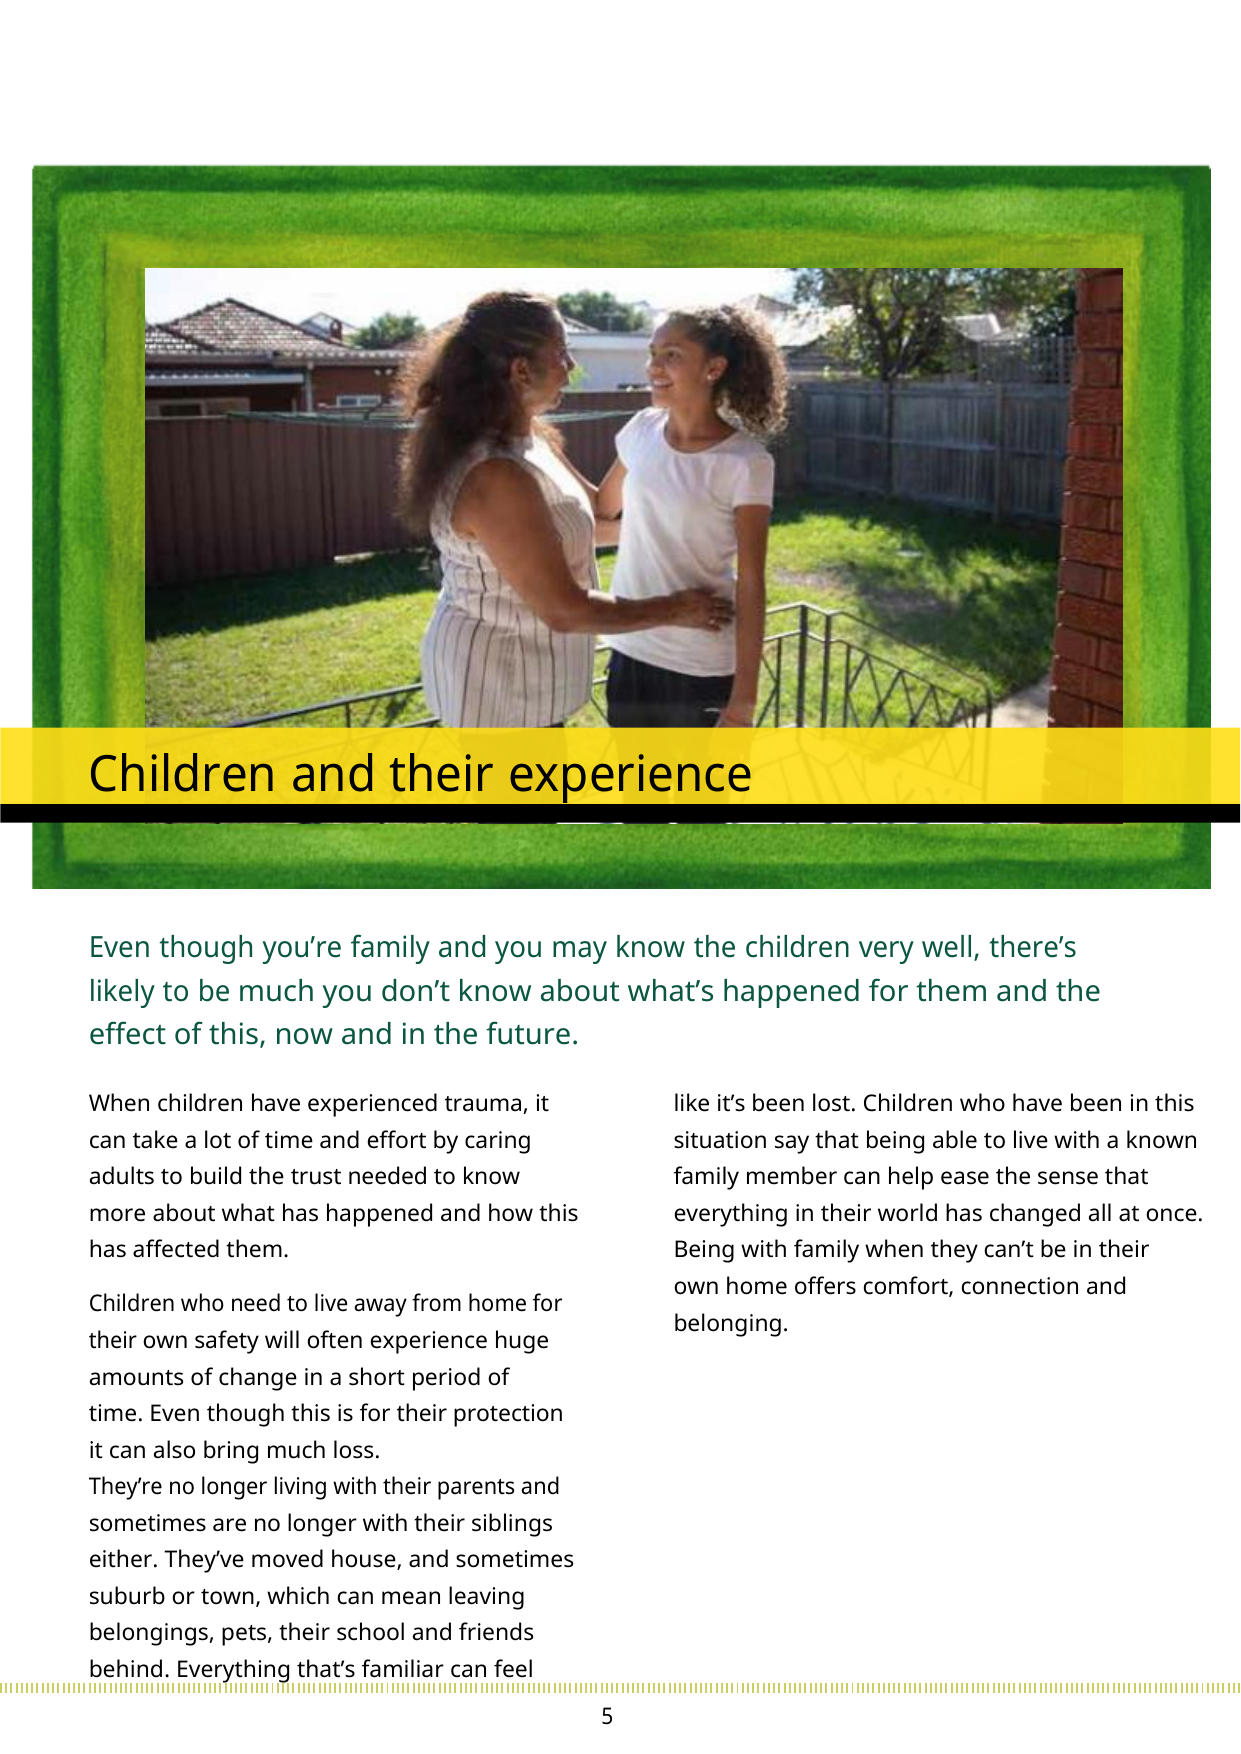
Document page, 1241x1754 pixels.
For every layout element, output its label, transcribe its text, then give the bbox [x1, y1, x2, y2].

text They’re no longer living with their parents and sometimes are no longer with their siblings either. They’ve moved house, and sometimes suburb or town, which can mean leaving belongings, pets, their school and friends behind. Everything that’s familiar can feel like it’s been lost. Children who have been in this situation say that being able to live with a known family member can help ease the sense that everything in their world has changed all at once. [673, 1087, 1235, 1228]
subtitle Even though you’re family and you may know the children very well, there’s likely to be much you don’t know about what’s happened for them and the effect of this, now and in the future. [88, 926, 1121, 1053]
text Being with family when they can’t be in their own home offers comfort, connection and belonging. [673, 1233, 1197, 1338]
text They’re no longer living with their parents and sometimes are no longer with their siblings either. They’ve moved house, and sometimes suburb or town, which can mean leaving belongings, pets, their school and friends behind. Everything that’s familiar can feel like it’s been lost. Children who have been in this situation say that being able to live with a known family member can help ease the sense that everything in their world has changed all at once. [88, 1470, 575, 1684]
text Children who need to live away from home for their own safety will often experience huge amounts of change in a short period of time. Even though this is for their protection it can also bring much loss. [88, 1287, 566, 1465]
picture [31, 163, 1211, 727]
text When children have experienced trauma, it can take a lot of time and effort by caring adults to build the trust needed to know more about what has happened and how this has affected them. [88, 1087, 581, 1264]
picture [31, 823, 1211, 889]
